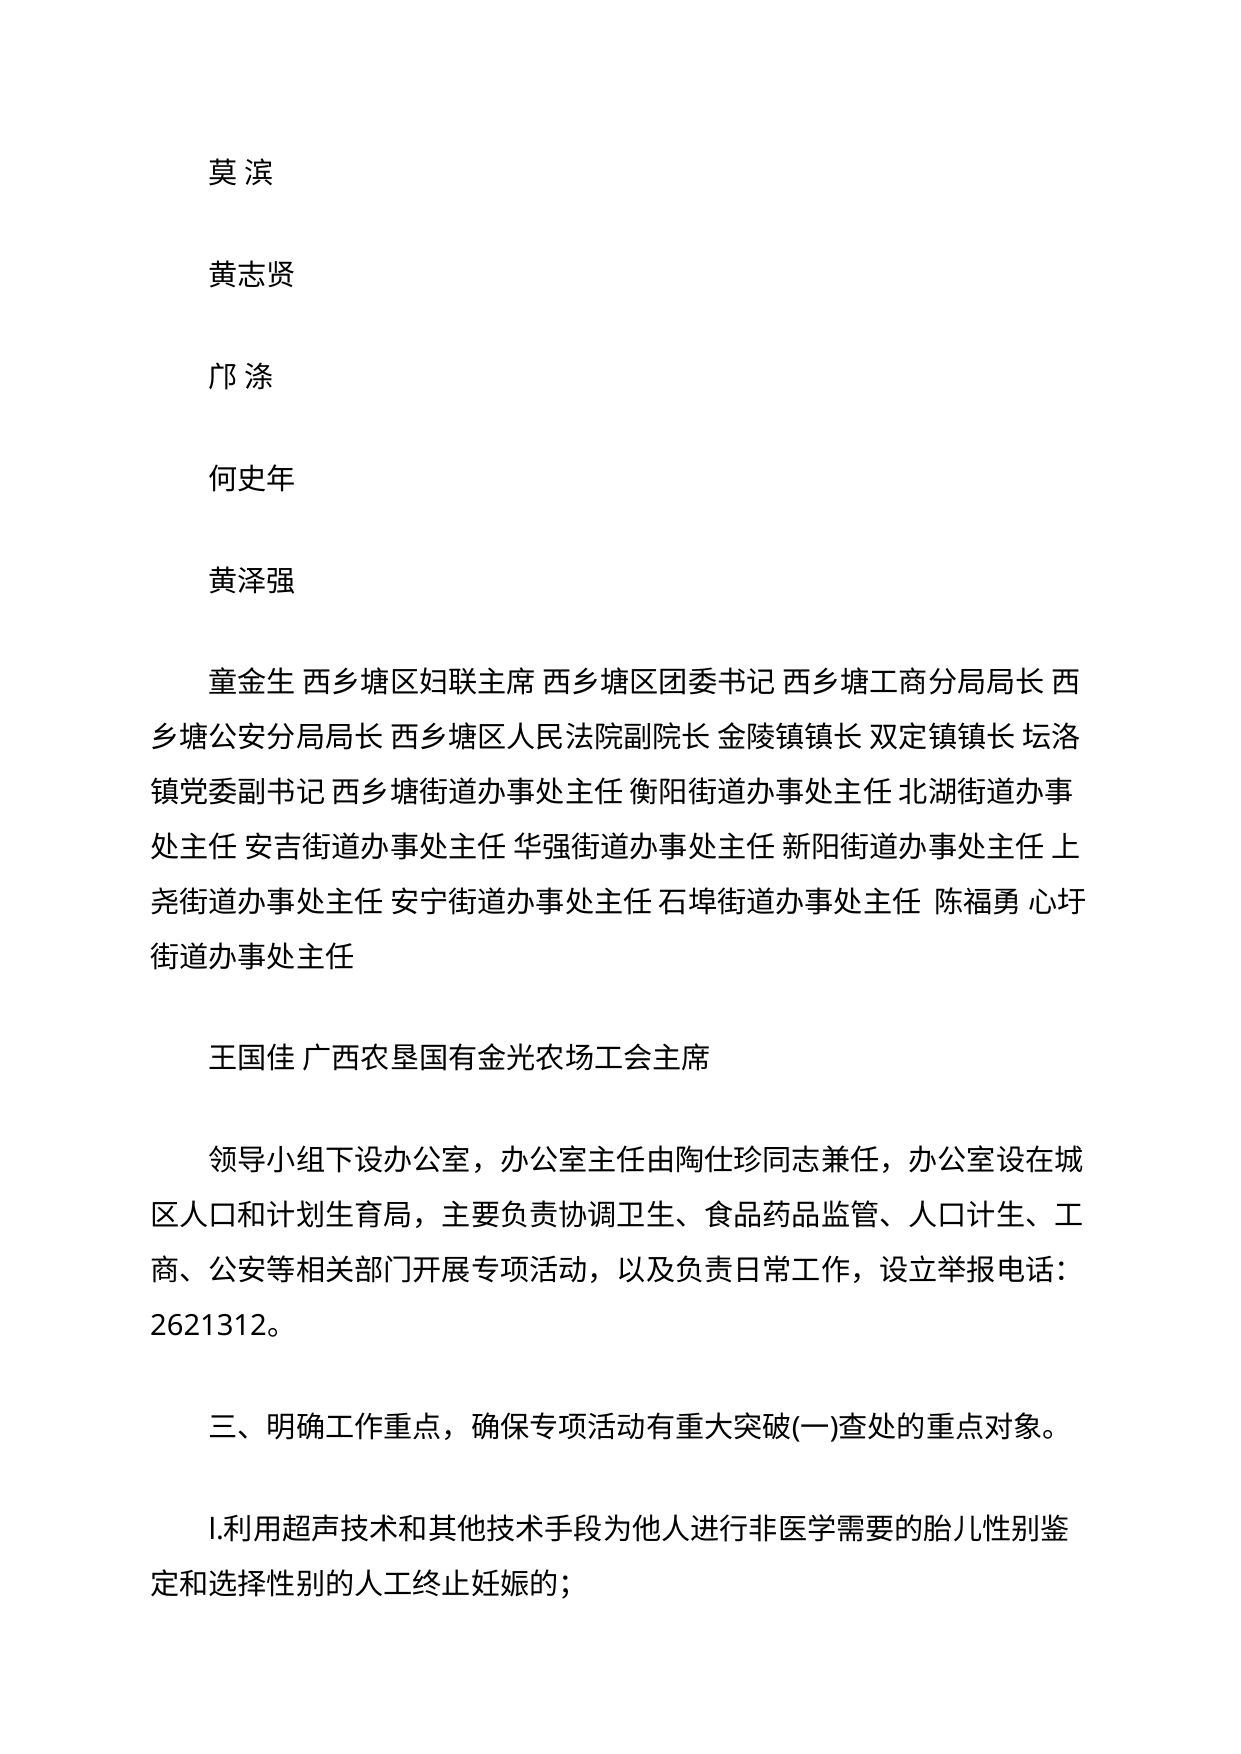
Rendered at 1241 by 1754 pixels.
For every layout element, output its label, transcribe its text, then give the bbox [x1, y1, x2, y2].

text l.利用超声技术和其他技术手段为他人进行非医学需要的胎儿性别鉴定和选择性别的人工终止妊娠的； [150, 1506, 1090, 1603]
text 王国佳 广西农垦国有金光农场工会主席 [150, 1035, 1090, 1077]
text 黄志贤 [150, 252, 1090, 294]
text 三、明确工作重点，确保专项活动有重大突破(一)查处的重点对象。 [150, 1403, 1090, 1446]
text 邝 涤 [150, 353, 1090, 396]
text 何史年 [150, 455, 1090, 498]
text 领导小组下设办公室，办公室主任由陶仕珍同志兼任，办公室设在城区人口和计划生育局，主要负责协调卫生、食品药品监管、人口计生、工商、公安等相关部门开展专项活动，以及负责日常工作，设立举报电话：2621312。 [150, 1137, 1090, 1344]
text 童金生 西乡塘区妇联主席 西乡塘区团委书记 西乡塘工商分局局长 西乡塘公安分局局长 西乡塘区人民法院副院长 金陵镇镇长 双定镇镇长 坛洛镇党委副书记 西乡塘街道办事处主任 衡阳街道办事处主任 北湖街道办事处主任 安吉街道办事处主任 华强街道办事处主任 新阳街道办事处主任 上尧街道办事处主任 安宁街道办事处主任 石埠街道办事处主任 陈福勇 心圩街道办事处主任 [150, 659, 1090, 976]
text 黄泽强 [150, 557, 1090, 599]
text 莫 滨 [150, 150, 1090, 192]
